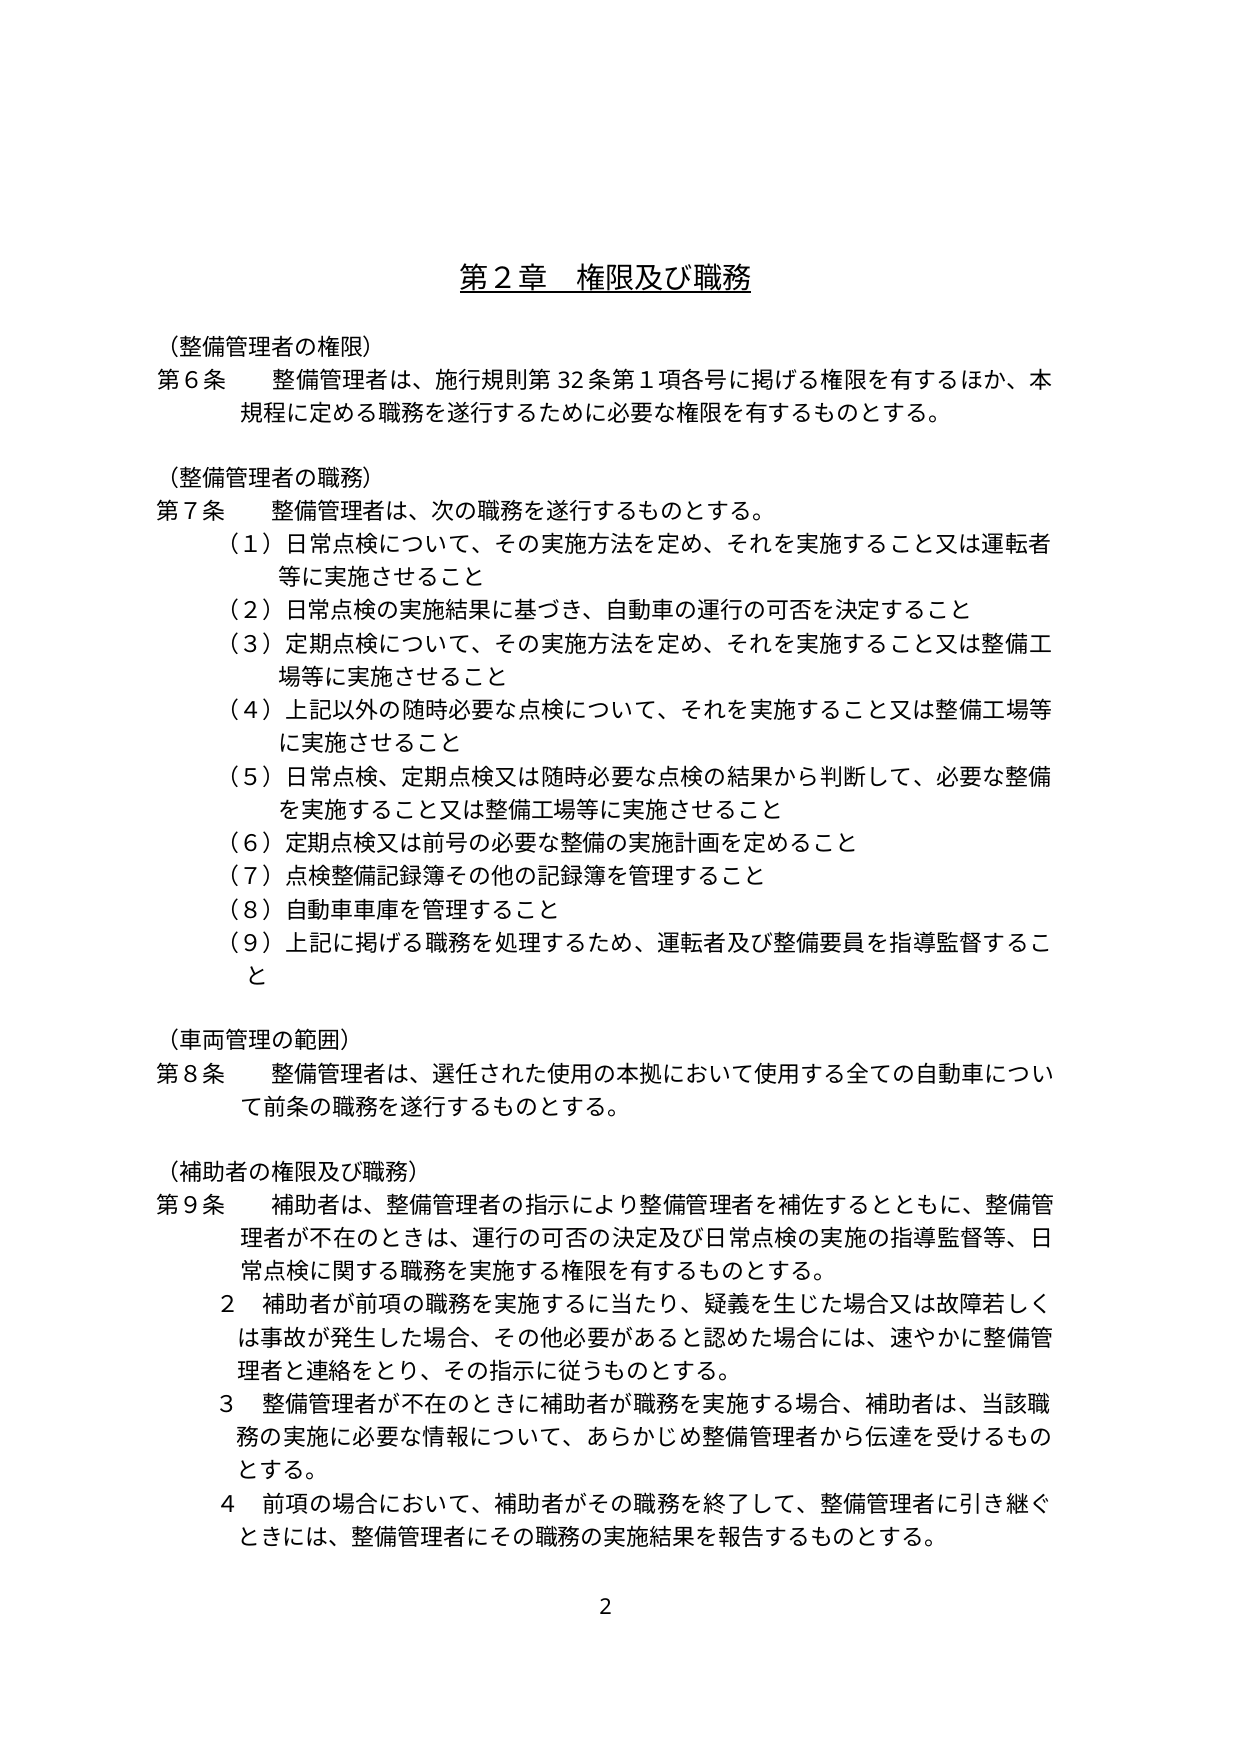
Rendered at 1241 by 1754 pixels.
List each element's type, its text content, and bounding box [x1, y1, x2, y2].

text （７）点検整備記録簿その他の記録簿を管理すること [216, 858, 1054, 891]
text 第２章 権限及び職務 [156, 255, 1054, 297]
text ２ 補助者が前項の職務を実施するに当たり、疑義を生じた場合又は故障若しくは事故が発生した場合、その他必要があると認めた場合には、速やかに整備管理者と連絡をとり、その指示に従うものとする。 [216, 1286, 1054, 1386]
text （８）自動車車庫を管理すること [216, 891, 1054, 925]
text （３）定期点検について、その実施方法を定め、それを実施すること又は整備工場等に実施させること [216, 626, 1054, 692]
text 第６条 整備管理者は、施行規則第32条第１項各号に掲げる権限を有するほか、本規程に定める職務を遂行するために必要な権限を有するものとする。 [157, 362, 1054, 428]
text 第９条 補助者は、整備管理者の指示により整備管理者を補佐するとともに、整備管理者が不在のときは、運行の可否の決定及び日常点検の実施の指導監督等、日常点検に関する職務を実施する権限を有するものとする。 [156, 1187, 1054, 1286]
text （補助者の権限及び職務） [156, 1153, 1054, 1187]
text （４）上記以外の随時必要な点検について、それを実施すること又は整備工場等に実施させること [216, 692, 1054, 758]
text （整備管理者の権限） [156, 328, 1054, 362]
text 第７条 整備管理者は、次の職務を遂行するものとする。 [156, 493, 1054, 526]
text （１）日常点検について、その実施方法を定め、それを実施すること又は運転者等に実施させること [216, 526, 1054, 592]
text （５）日常点検、定期点検又は随時必要な点検の結果から判断して、必要な整備を実施すること又は整備工場等に実施させること [216, 758, 1054, 825]
text ４ 前項の場合において、補助者がその職務を終了して、整備管理者に引き継ぐときには、整備管理者にその職務の実施結果を報告するものとする。 [216, 1486, 1054, 1552]
text （６）定期点検又は前号の必要な整備の実施計画を定めること [216, 825, 1054, 858]
text ３ 整備管理者が不在のときに補助者が職務を実施する場合、補助者は、当該職務の実施に必要な情報について、あらかじめ整備管理者から伝達を受けるものとする。 [215, 1386, 1054, 1486]
text （整備管理者の職務） [156, 459, 1054, 493]
text （９）上記に掲げる職務を処理するため、運転者及び整備要員を指導監督すること [216, 925, 1054, 991]
text （２）日常点検の実施結果に基づき、自動車の運行の可否を決定すること [216, 592, 1054, 626]
text 第８条 整備管理者は、選任された使用の本拠において使用する全ての自動車について前条の職務を遂行するものとする。 [156, 1056, 1054, 1122]
text （車両管理の範囲） [156, 1022, 1054, 1056]
